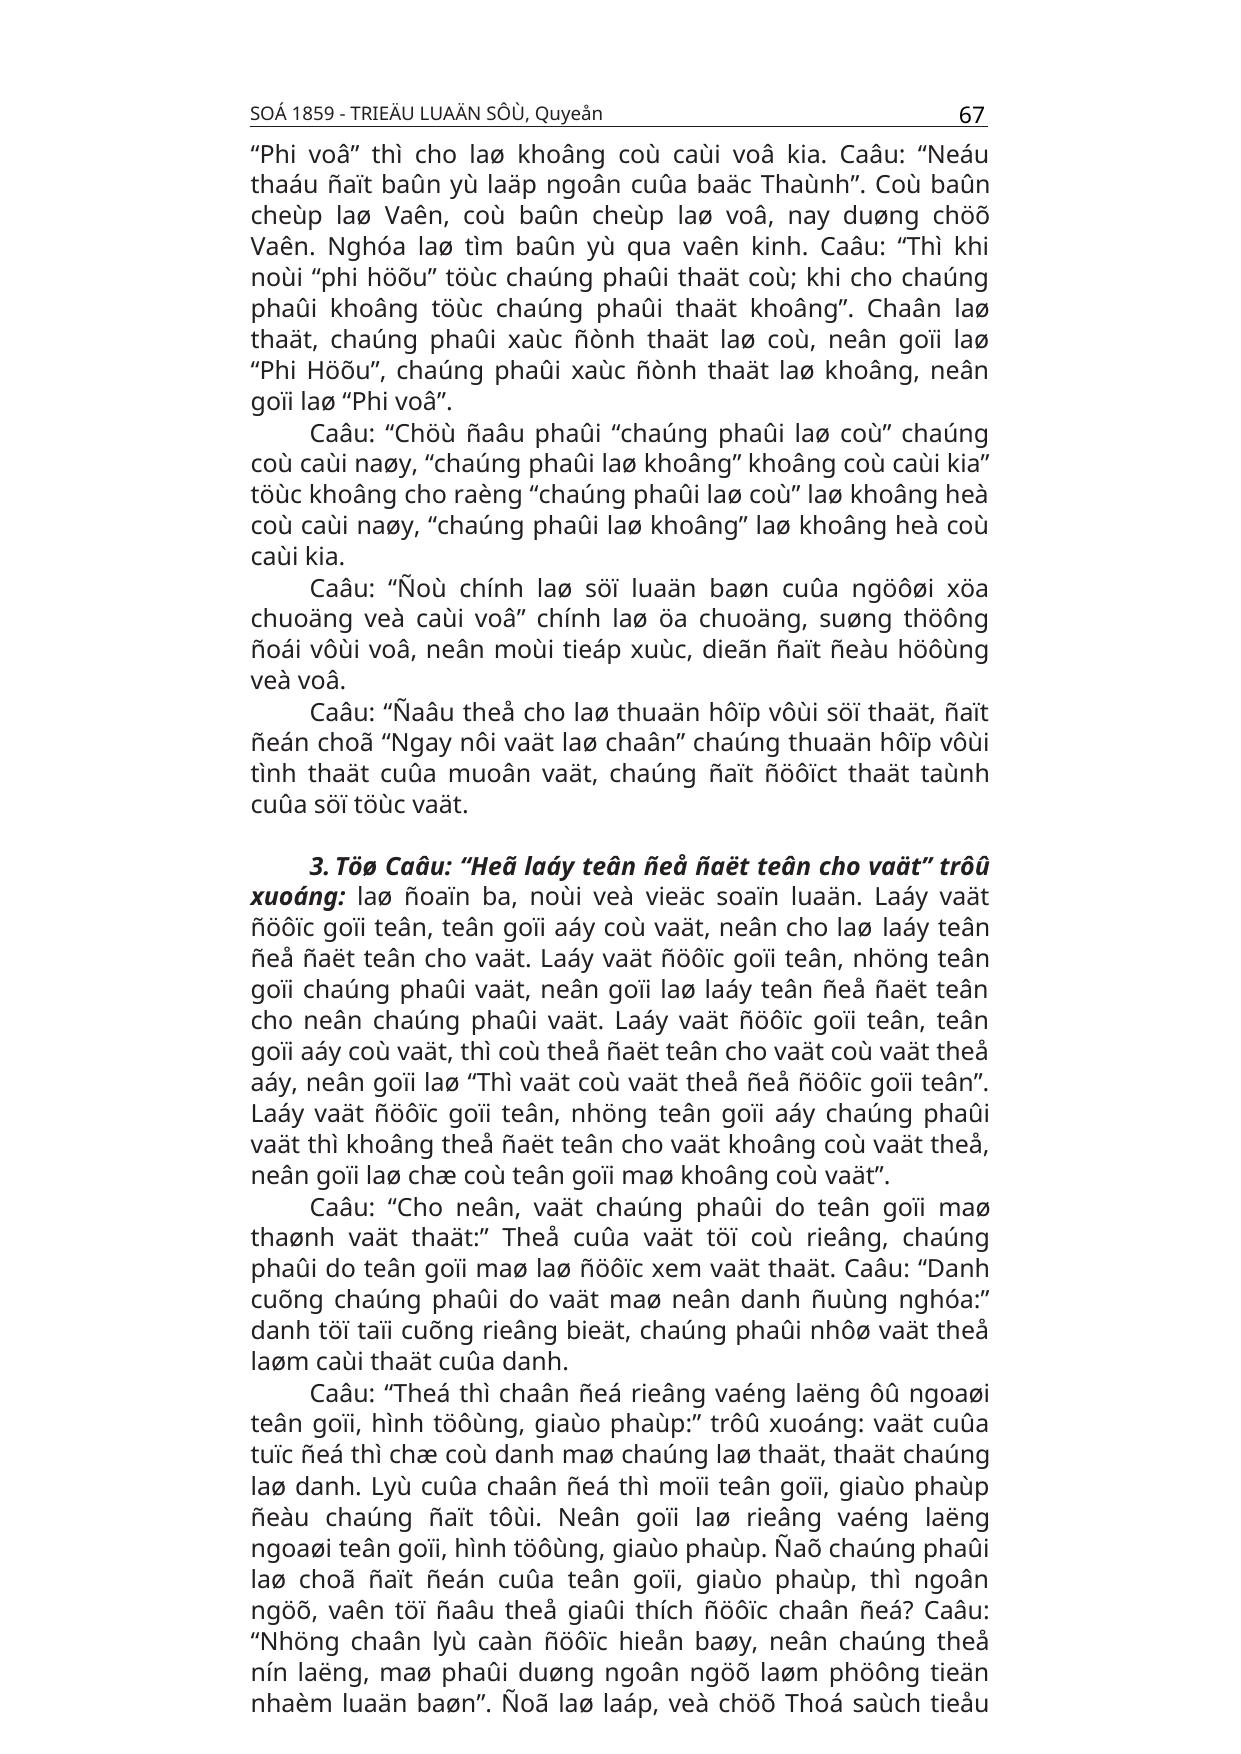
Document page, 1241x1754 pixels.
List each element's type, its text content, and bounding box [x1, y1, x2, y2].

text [250, 1378, 990, 1719]
text Caâu: “Cho neân, vaät chaúng phaûi do teân goïi maø thaønh vaät thaät:” Theå cuûa vaät töï coù rieâng, chaúng phaûi do teân goïi maø laø ñöôïc xem vaät thaät. Caâu: “Danh cuõng chaúng phaûi do vaät maø neân danh ñuùng nghóa:” danh töï taïi cuõng rieâng bieät, chaúng phaûi nhôø vaät theå laøm caùi thaät cuûa danh. [250, 1192, 990, 1378]
text “Phi voâ” thì cho laø khoâng coù caùi voâ kia. Caâu: “Neáu thaáu ñaït baûn yù laäp ngoân cuûa baäc Thaùnh”. Coù baûn cheùp laø Vaên, coù baûn cheùp laø voâ, nay duøng chöõ Vaên. Nghóa laø tìm baûn yù qua vaên kinh. Caâu: “Thì khi noùi “phi höõu” töùc chaúng phaûi thaät coù; khi cho chaúng phaûi khoâng töùc chaúng phaûi thaät khoâng”. Chaân laø thaät, chaúng phaûi xaùc ñònh thaät laø coù, neân goïi laø “Phi Höõu”, chaúng phaûi xaùc ñònh thaät laø khoâng, neân goïi laø “Phi voâ”. [250, 138, 990, 418]
text Caâu: “Ñaâu theå cho laø thuaän hôïp vôùi söï thaät, ñaït ñeán choã “Ngay nôi vaät laø chaân” chaúng thuaän hôïp vôùi tình thaät cuûa muoân vaät, chaúng ñaït ñöôïct thaät taùnh cuûa söï töùc vaät. [250, 697, 990, 821]
list Töø Caâu: “Heã laáy teân ñeå ñaët teân cho vaät” trôû xuoáng: laø ñoaïn ba, noùi veà vieäc soaïn luaän. Laáy vaät ñöôïc goïi teân, teân goïi aáy coù vaät, neân cho laø laáy teân ñeå ñaët teân cho vaät. Laáy vaät ñöôïc goïi teân, nhöng teân goïi chaúng phaûi vaät, neân goïi laø laáy teân ñeå ñaët teân cho neân chaúng phaûi vaät. Laáy vaät ñöôïc goïi teân, teân goïi aáy coù vaät, thì coù theå ñaët teân cho vaät coù vaät theå aáy, neân goïi laø “Thì vaät coù vaät theå ñeå ñöôïc goïi teân”. Laáy vaät ñöôïc goïi teân, nhöng teân goïi aáy chaúng phaûi vaät thì khoâng theå ñaët teân cho vaät khoâng coù vaät theå, neân goïi laø chæ coù teân goïi maø khoâng coù vaät”. [250, 851, 990, 1192]
text Caâu: “Ñoù chính laø söï luaän baøn cuûa ngöôøi xöa chuoäng veà caùi voâ” chính laø öa chuoäng, suøng thöông ñoái vôùi voâ, neân moùi tieáp xuùc, dieãn ñaït ñeàu höôùng veà voâ. [250, 573, 990, 697]
text Caâu: “Chöù ñaâu phaûi “chaúng phaûi laø coù” chaúng coù caùi naøy, “chaúng phaûi laø khoâng” khoâng coù caùi kia” töùc khoâng cho raèng “chaúng phaûi laø coù” laø khoâng heà coù caùi naøy, “chaúng phaûi laø khoâng” laø khoâng heà coù caùi kia. [250, 418, 990, 573]
